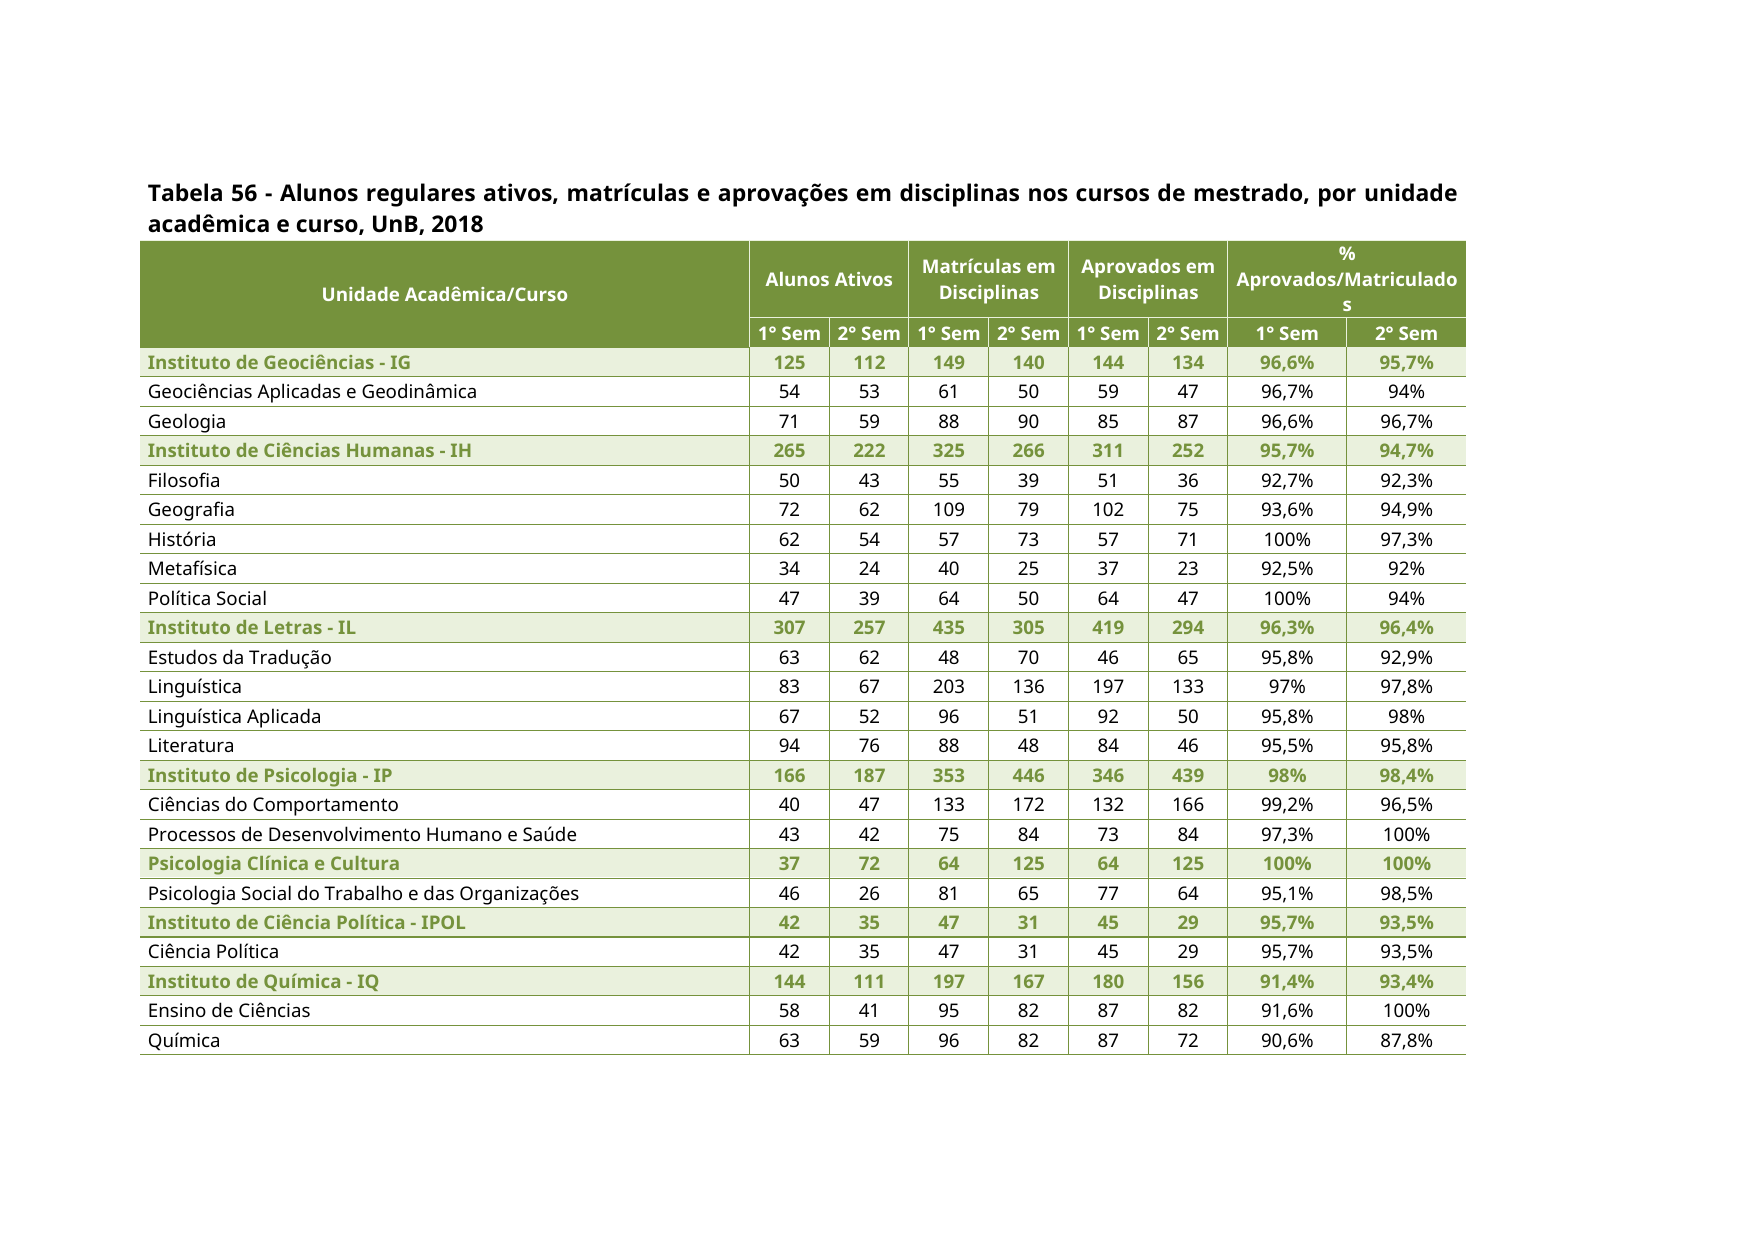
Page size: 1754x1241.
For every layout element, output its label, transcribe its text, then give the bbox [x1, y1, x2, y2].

table_cell 94,9% [1347, 495, 1466, 524]
table_cell 96,3% [1228, 613, 1346, 642]
table_cell 84 [1069, 731, 1148, 759]
table_cell 37 [750, 849, 829, 877]
table_cell 2° Sem [830, 318, 908, 347]
table_cell 65 [989, 879, 1068, 907]
table_cell 52 [830, 702, 908, 730]
table_cell 94% [1347, 377, 1466, 406]
table_cell 97,8% [1347, 672, 1466, 701]
table_cell 53 [830, 377, 908, 406]
table_cell 87 [1069, 1026, 1148, 1054]
table_cell 35 [830, 938, 908, 966]
table_cell 92,9% [1347, 643, 1466, 671]
table_cell Geografia [140, 495, 749, 524]
table_cell 35 [830, 908, 908, 936]
table_cell Metafísica [140, 554, 749, 583]
table_cell 31 [989, 908, 1068, 936]
table_cell Política Social [140, 584, 749, 612]
table_cell Linguística [140, 672, 749, 701]
table_cell 92,3% [1347, 466, 1466, 494]
table_cell 46 [1069, 643, 1148, 671]
table_cell 64 [1069, 584, 1148, 612]
table_cell 62 [830, 643, 908, 671]
table_cell 47 [1149, 584, 1227, 612]
table_cell 41 [830, 996, 908, 1025]
table_cell 294 [1149, 613, 1227, 642]
table_cell 82 [989, 996, 1068, 1025]
table_cell 97,3% [1347, 525, 1466, 553]
table_cell 1° Sem [1069, 318, 1148, 347]
table_cell 136 [989, 672, 1068, 701]
table_cell Matrículas em Disciplinas [909, 241, 1068, 317]
table_cell 90 [989, 407, 1068, 435]
table_cell 95,7% [1228, 938, 1346, 966]
table_cell 439 [1149, 761, 1227, 789]
table_cell Geologia [140, 407, 749, 435]
table_cell 93,6% [1228, 495, 1346, 524]
table_cell 305 [989, 613, 1068, 642]
table_cell 166 [750, 761, 829, 789]
table_cell 2° Sem [1149, 318, 1227, 347]
table_cell 45 [1069, 908, 1148, 936]
table_cell Unidade Acadêmica/Curso [140, 241, 749, 347]
table_cell Instituto de Ciência Política - IPOL [140, 908, 749, 936]
table_cell 45 [1069, 938, 1148, 966]
table_cell 95,1% [1228, 879, 1346, 907]
table_cell 91,6% [1228, 996, 1346, 1025]
table_cell 43 [750, 820, 829, 848]
table_cell 34 [750, 554, 829, 583]
table_cell Instituto de Geociências - IG [140, 348, 749, 376]
table_cell 81 [909, 879, 988, 907]
table_cell 93,5% [1347, 908, 1466, 936]
table_header Tabela 56 - Alunos regulares ativos, matrículas e aprovações em disciplinas nos cursos de mestrado, por unidade acadêmica e curso, UnB, 2018 [140, 177, 1468, 240]
table_cell 36 [1149, 466, 1227, 494]
table_cell 48 [909, 643, 988, 671]
table_cell 71 [750, 407, 829, 435]
table_cell Estudos da Tradução [140, 643, 749, 671]
table_cell 111 [830, 967, 908, 995]
table_cell Filosofia [140, 466, 749, 494]
table_cell 25 [989, 554, 1068, 583]
table_cell 265 [750, 436, 829, 465]
table_cell 98% [1228, 761, 1346, 789]
table_cell 47 [830, 790, 908, 818]
table_cell 64 [909, 849, 988, 877]
table_cell 24 [830, 554, 908, 583]
table_cell 134 [1149, 347, 1227, 376]
table_cell 311 [1069, 436, 1148, 465]
table_cell 93,5% [1347, 938, 1466, 966]
table_cell Psicologia Social do Trabalho e das Organizações [140, 879, 749, 907]
table_cell Literatura [140, 731, 749, 759]
table_cell 59 [830, 1026, 908, 1054]
table_cell 95,5% [1228, 731, 1346, 759]
table_cell 172 [989, 790, 1068, 818]
table_cell Ciência Política [140, 938, 749, 966]
table_cell 46 [1149, 731, 1227, 759]
table_cell 67 [750, 702, 829, 730]
table_cell 40 [750, 790, 829, 818]
table_cell 92% [1347, 554, 1466, 583]
table_cell 2° Sem [1347, 318, 1466, 347]
table_cell 82 [1149, 996, 1227, 1025]
table_cell 140 [989, 347, 1068, 376]
table_cell 47 [1149, 377, 1227, 406]
table_cell 95,7% [1228, 908, 1346, 936]
table_cell Alunos Ativos [750, 241, 908, 317]
table_cell 87 [1149, 407, 1227, 435]
table_cell 95,7% [1228, 436, 1346, 465]
table_cell 133 [1149, 672, 1227, 701]
table_cell 252 [1149, 436, 1227, 465]
table_cell 59 [1069, 377, 1148, 406]
table_cell 307 [750, 613, 829, 642]
table_cell 96,5% [1347, 790, 1466, 818]
table_cell 100% [1228, 849, 1346, 877]
table_cell Química [140, 1026, 749, 1054]
table_cell 100% [1347, 849, 1466, 877]
table_cell 133 [909, 790, 988, 818]
table_cell 42 [830, 820, 908, 848]
table_cell 96,7% [1347, 407, 1466, 435]
table_cell 96 [909, 702, 988, 730]
table_cell 96,6% [1228, 407, 1346, 435]
table_cell 96 [909, 1026, 988, 1054]
table_cell 1° Sem [750, 318, 829, 347]
table_cell 47 [909, 908, 988, 936]
table_cell 72 [750, 495, 829, 524]
table_cell 48 [989, 731, 1068, 759]
table_cell 82 [989, 1026, 1068, 1054]
table_cell Linguística Aplicada [140, 702, 749, 730]
table_cell 419 [1069, 613, 1148, 642]
table_cell 94 [750, 731, 829, 759]
table_cell 97,3% [1228, 820, 1346, 848]
table_cell 64 [1149, 879, 1227, 907]
table_cell 222 [830, 436, 908, 465]
table_cell 50 [989, 377, 1068, 406]
table_cell 84 [989, 820, 1068, 848]
table_cell 79 [989, 495, 1068, 524]
table_cell 93,4% [1347, 967, 1466, 995]
table_cell 67 [830, 672, 908, 701]
table_cell 42 [750, 938, 829, 966]
table_cell 73 [1069, 820, 1148, 848]
table_cell 112 [830, 347, 908, 376]
table_cell 102 [1069, 495, 1148, 524]
table_cell 84 [1149, 820, 1227, 848]
table_cell 77 [1069, 879, 1148, 907]
table_cell 149 [909, 347, 988, 376]
table_cell 2° Sem [989, 318, 1068, 347]
table_cell 51 [989, 702, 1068, 730]
table_cell 95,7% [1347, 347, 1466, 376]
table_cell 62 [830, 495, 908, 524]
table_cell 70 [989, 643, 1068, 671]
table_cell 85 [1069, 407, 1148, 435]
table_cell 100% [1228, 525, 1346, 553]
table_cell 26 [830, 879, 908, 907]
table_cell 29 [1149, 938, 1227, 966]
table_cell 95,8% [1228, 702, 1346, 730]
table_cell 64 [1069, 849, 1148, 877]
table_cell 435 [909, 613, 988, 642]
table_cell 325 [909, 436, 988, 465]
table_cell 92,5% [1228, 554, 1346, 583]
table_cell 166 [1149, 790, 1227, 818]
table_cell 31 [989, 938, 1068, 966]
table_cell 75 [909, 820, 988, 848]
table_cell 23 [1149, 554, 1227, 583]
table_cell Instituto de Letras - IL [140, 613, 749, 642]
table_cell 125 [750, 347, 829, 376]
table_cell 125 [1149, 849, 1227, 877]
table_cell 71 [1149, 525, 1227, 553]
table_cell 73 [989, 525, 1068, 553]
table_cell 50 [989, 584, 1068, 612]
table_cell 58 [750, 996, 829, 1025]
table_cell 61 [909, 377, 988, 406]
table_cell 100% [1347, 820, 1466, 848]
table_cell 96,4% [1347, 613, 1466, 642]
table_cell Aprovados em Disciplinas [1069, 241, 1227, 317]
table_cell 55 [909, 466, 988, 494]
table_cell 47 [750, 584, 829, 612]
table_cell 65 [1149, 643, 1227, 671]
table_cell % Aprovados/Matriculados [1228, 241, 1466, 317]
table_cell Psicologia Clínica e Cultura [140, 849, 749, 877]
table_cell 39 [830, 584, 908, 612]
table_cell 100% [1347, 996, 1466, 1025]
table_cell 43 [830, 466, 908, 494]
table_cell 98,4% [1347, 761, 1466, 789]
table_cell 83 [750, 672, 829, 701]
table_cell 97% [1228, 672, 1346, 701]
table_cell 90,6% [1228, 1026, 1346, 1054]
table_cell 95,8% [1228, 643, 1346, 671]
table_cell 197 [909, 967, 988, 995]
table_cell 187 [830, 761, 908, 789]
table_cell 100% [1228, 584, 1346, 612]
table_cell Ciências do Comportamento [140, 790, 749, 818]
table_cell 72 [1149, 1026, 1227, 1054]
table_cell 91,4% [1228, 967, 1346, 995]
table_cell 88 [909, 731, 988, 759]
table_cell 96,7% [1228, 377, 1346, 406]
table_cell 144 [1069, 347, 1148, 376]
table_cell 125 [989, 849, 1068, 877]
table_cell 87 [1069, 996, 1148, 1025]
table_cell 59 [830, 407, 908, 435]
table_cell 94,7% [1347, 436, 1466, 465]
table_cell 1° Sem [909, 318, 988, 347]
table_cell 64 [909, 584, 988, 612]
table_cell Ensino de Ciências [140, 996, 749, 1025]
table_cell Instituto de Química - IQ [140, 967, 749, 995]
table_cell 57 [1069, 525, 1148, 553]
table_cell História [140, 525, 749, 553]
table_cell 203 [909, 672, 988, 701]
table_cell 63 [750, 643, 829, 671]
table_cell 197 [1069, 672, 1148, 701]
table_cell 109 [909, 495, 988, 524]
table_cell 156 [1149, 967, 1227, 995]
table_cell 167 [989, 967, 1068, 995]
table_cell 47 [909, 938, 988, 966]
table_cell 54 [830, 525, 908, 553]
table_cell 95,8% [1347, 731, 1466, 759]
table_cell Processos de Desenvolvimento Humano e Saúde [140, 820, 749, 848]
table_cell 50 [1149, 702, 1227, 730]
table_cell 95 [909, 996, 988, 1025]
table_cell 98,5% [1347, 879, 1466, 907]
table_cell 57 [909, 525, 988, 553]
table_cell 92 [1069, 702, 1148, 730]
table_cell 62 [750, 525, 829, 553]
table_cell 54 [750, 377, 829, 406]
table_cell 144 [750, 967, 829, 995]
table_cell 37 [1069, 554, 1148, 583]
table_cell 99,2% [1228, 790, 1346, 818]
table_cell 75 [1149, 495, 1227, 524]
table_cell 88 [909, 407, 988, 435]
table_cell 257 [830, 613, 908, 642]
table_cell 353 [909, 761, 988, 789]
table_cell 346 [1069, 761, 1148, 789]
table_cell 1° Sem [1228, 318, 1346, 347]
table_cell 63 [750, 1026, 829, 1054]
table_cell 87,8% [1347, 1026, 1466, 1054]
table_cell 29 [1149, 908, 1227, 936]
table_cell 42 [750, 908, 829, 936]
table_cell 94% [1347, 584, 1466, 612]
table_cell 46 [750, 879, 829, 907]
table_cell 39 [989, 466, 1068, 494]
table_cell 92,7% [1228, 466, 1346, 494]
table_cell 51 [1069, 466, 1148, 494]
table_cell 50 [750, 466, 829, 494]
table_cell 132 [1069, 790, 1148, 818]
table_cell Instituto de Ciências Humanas - IH [140, 436, 749, 465]
table_cell 76 [830, 731, 908, 759]
table_cell 98% [1347, 702, 1466, 730]
table_cell 96,6% [1228, 347, 1346, 376]
table_cell 40 [909, 554, 988, 583]
table_cell 180 [1069, 967, 1148, 995]
table_cell 446 [989, 761, 1068, 789]
table_cell Instituto de Psicologia - IP [140, 761, 749, 789]
table_cell 266 [989, 436, 1068, 465]
table_cell Geociências Aplicadas e Geodinâmica [140, 377, 749, 406]
table_cell 72 [830, 849, 908, 877]
